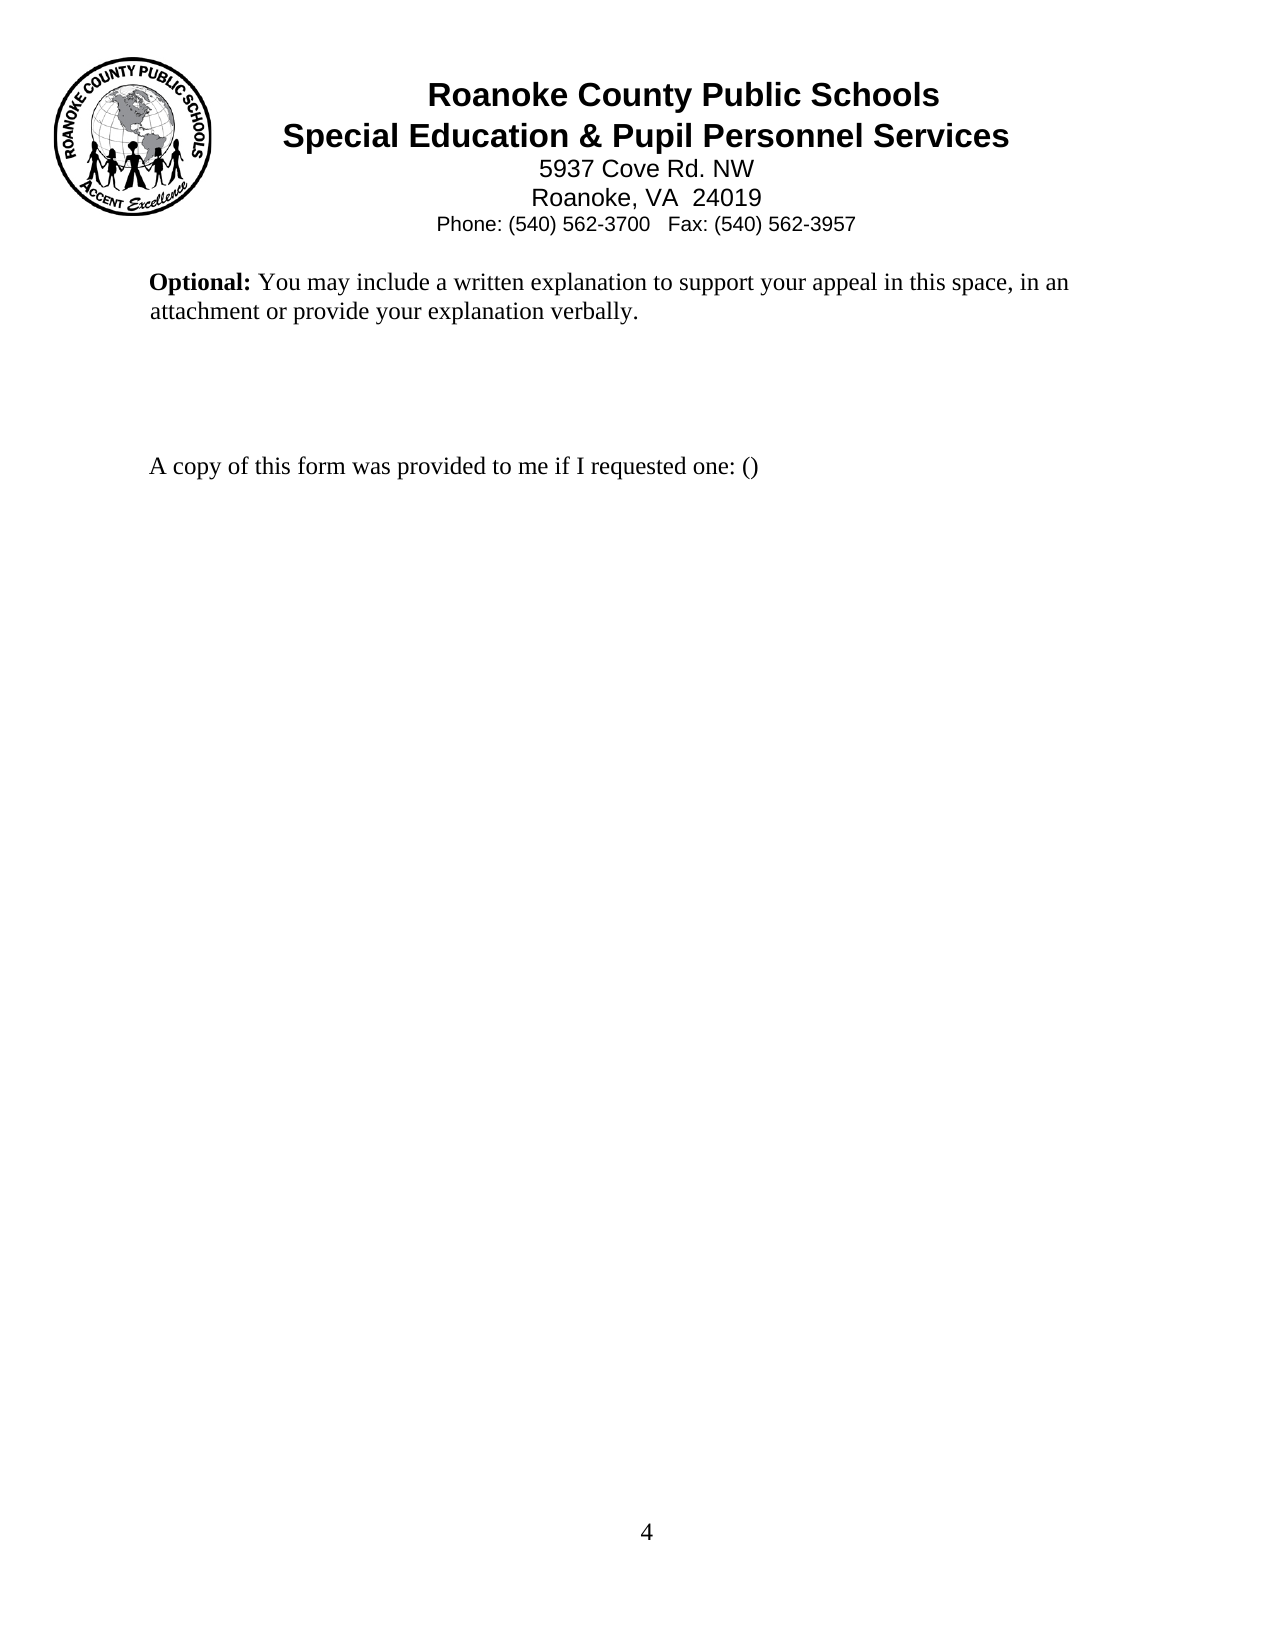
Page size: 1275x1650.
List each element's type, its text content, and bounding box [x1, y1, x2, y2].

text Optional: You may include a written explanation to support your appeal in this space, in an attachment or provide your explanation verbally. [148, 267, 1143, 325]
text A copy of this form was provided to me if I requested one: () [148, 451, 1143, 480]
picture [53, 57, 212, 216]
